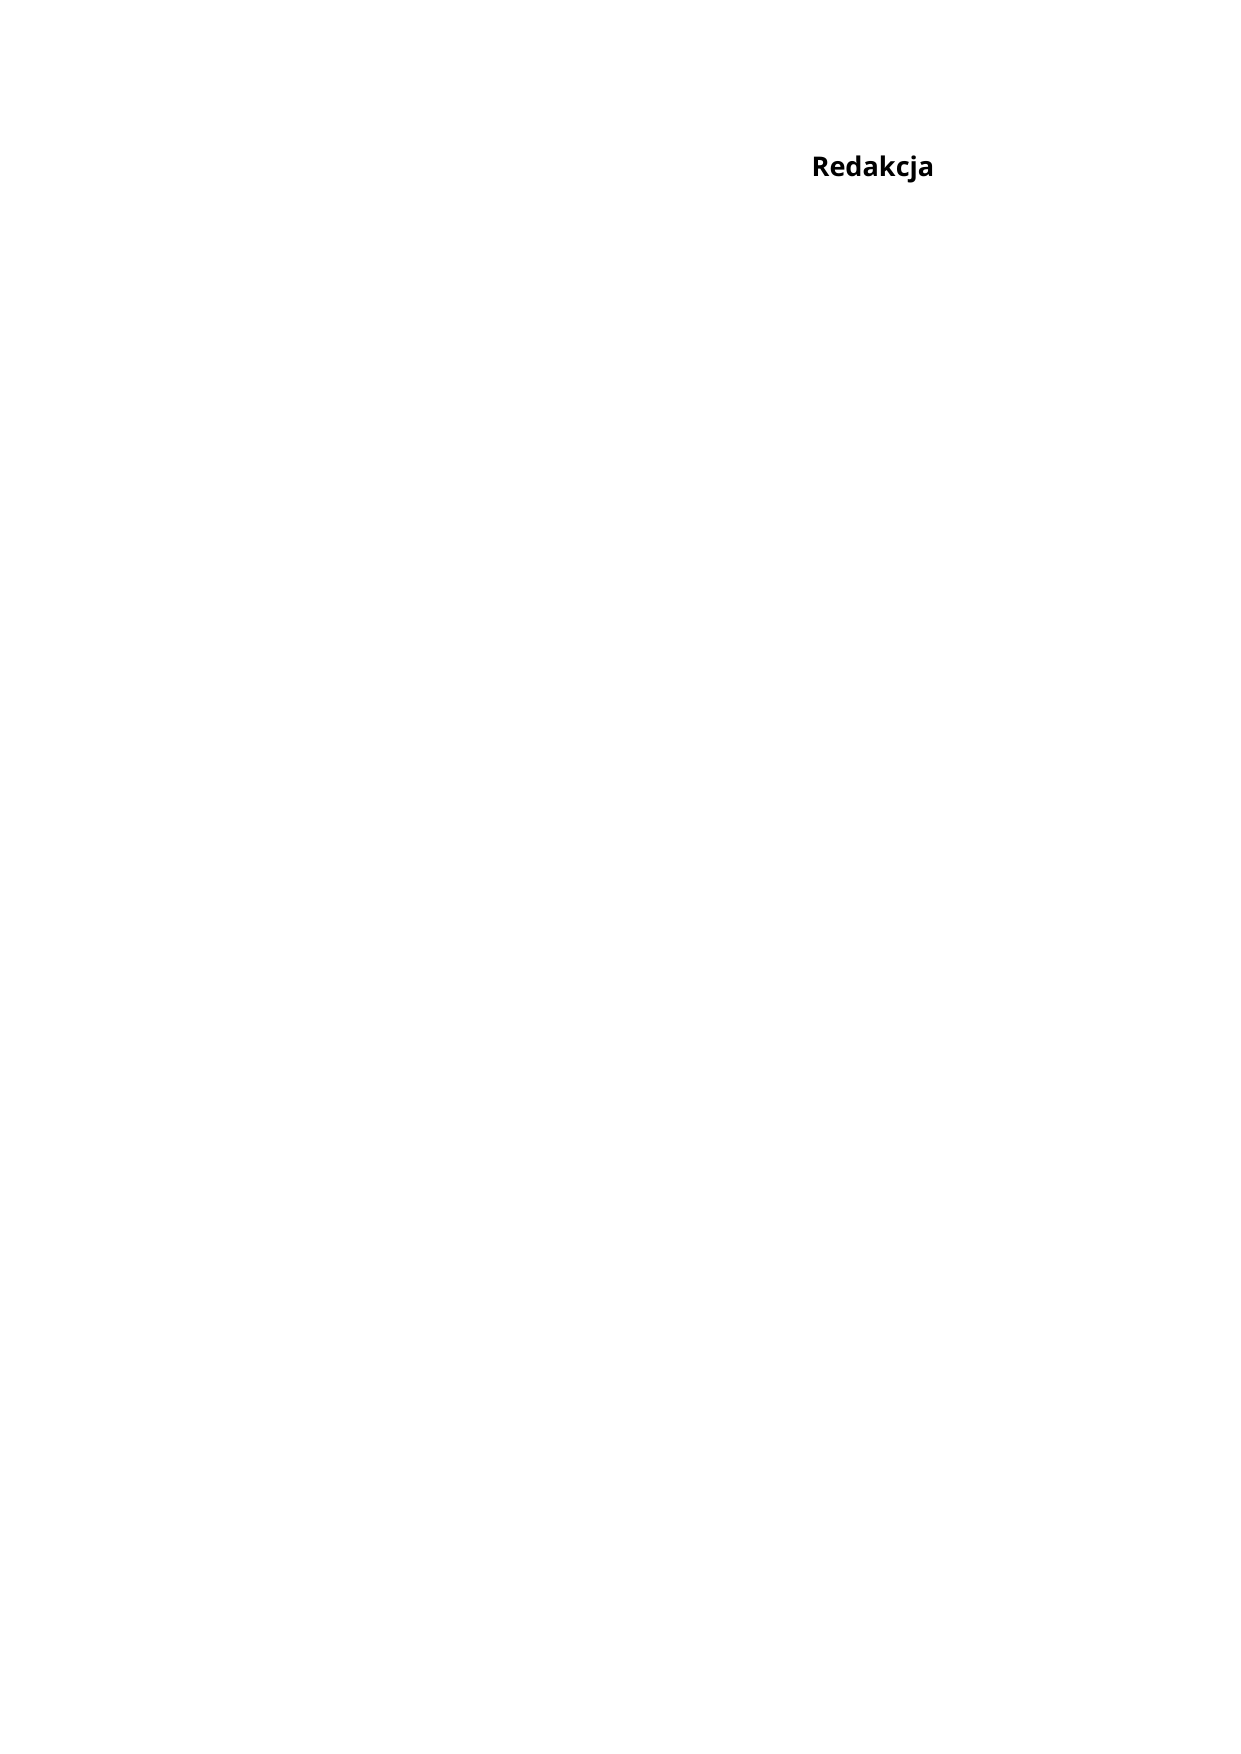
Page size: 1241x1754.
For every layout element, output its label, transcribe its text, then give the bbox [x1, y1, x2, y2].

text Redakcja [738, 148, 1093, 184]
